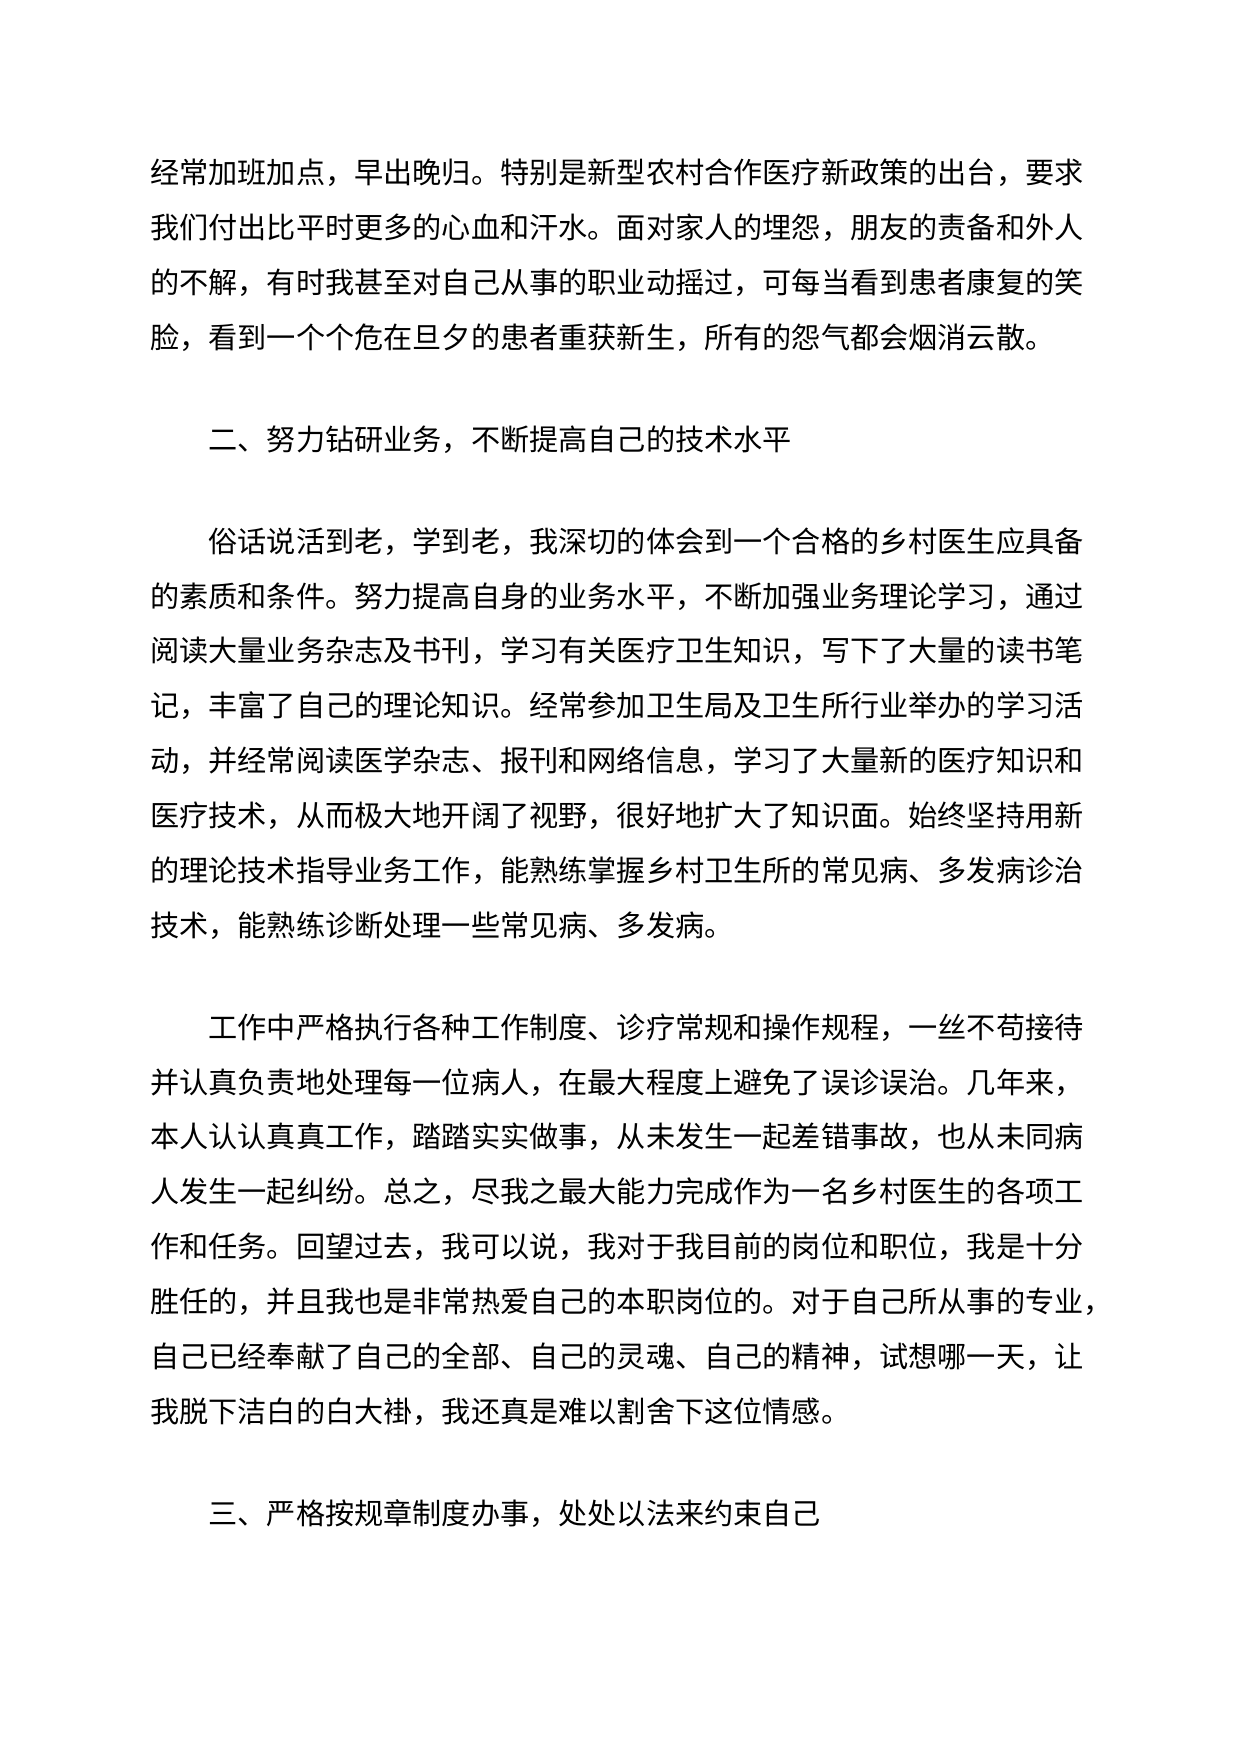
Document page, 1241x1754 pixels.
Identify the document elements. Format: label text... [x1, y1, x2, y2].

text 俗话说活到老，学到老，我深切的体会到一个合格的乡村医生应具备的素质和条件。努力提高自身的业务水平，不断加强业务理论学习，通过阅读大量业务杂志及书刊，学习有关医疗卫生知识，写下了大量的读书笔记，丰富了自己的理论知识。经常参加卫生局及卫生所行业举办的学习活动，并经常阅读医学杂志、报刊和网络信息，学习了大量新的医疗知识和医疗技术，从而极大地开阔了视野，很好地扩大了知识面。始终坚持用新的理论技术指导业务工作，能熟练掌握乡村卫生所的常见病、多发病诊治技术，能熟练诊断处理一些常见病、多发病。 [150, 518, 1090, 945]
text 二、努力钻研业务，不断提高自己的技术水平 [150, 416, 1090, 459]
text 工作中严格执行各种工作制度、诊疗常规和操作规程，一丝不苟接待并认真负责地处理每一位病人，在最大程度上避免了误诊误治。几年来，本人认认真真工作，踏踏实实做事，从未发生一起差错事故，也从未同病人发生一起纠纷。总之，尽我之最大能力完成作为一名乡村医生的各项工作和任务。回望过去，我可以说，我对于我目前的岗位和职位，我是十分胜任的，并且我也是非常热爱自己的本职岗位的。对于自己所从事的专业，自己已经奉献了自己的全部、自己的灵魂、自己的精神，试想哪一天，让我脱下洁白的白大褂，我还真是难以割舍下这位情感。 [150, 1004, 1090, 1431]
text 三、严格按规章制度办事，处处以法来约束自己 [150, 1490, 1090, 1533]
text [150, 150, 1090, 357]
